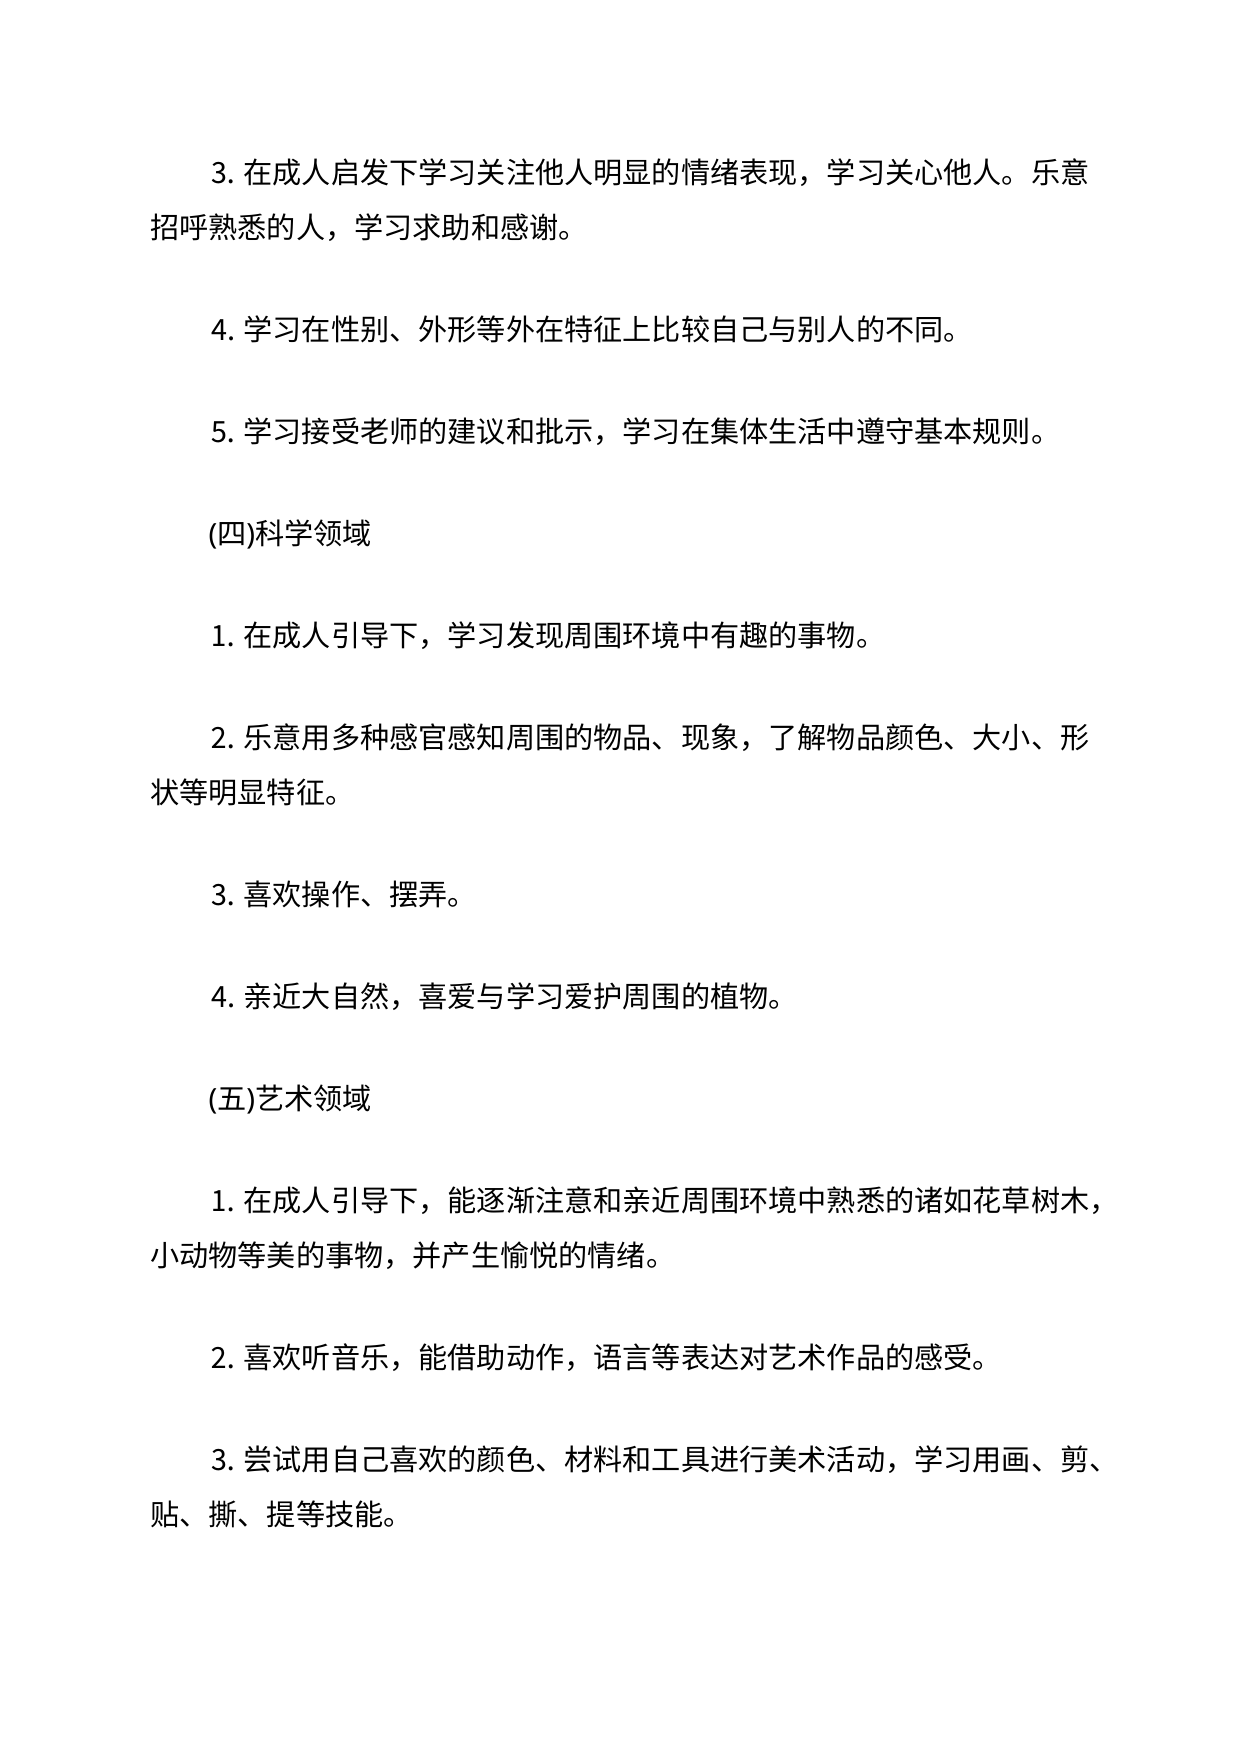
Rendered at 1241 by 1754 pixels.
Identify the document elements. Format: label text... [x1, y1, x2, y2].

text (五)艺术领域 [150, 1075, 1090, 1118]
text ⒉喜欢听音乐，能借助动作，语言等表达对艺术作品的感受。 [150, 1334, 1090, 1377]
text (四)科学领域 [150, 511, 1090, 553]
text ⒈在成人引导下，能逐渐注意和亲近周围环境中熟悉的诸如花草树木，小动物等美的事物，并产生愉悦的情绪。 [150, 1177, 1090, 1275]
text ⒌学习接受老师的建议和批示，学习在集体生活中遵守基本规则。 [150, 409, 1090, 451]
text ⒊喜欢操作、摆弄。 [150, 871, 1090, 914]
text ⒋学习在性别、外形等外在特征上比较自己与别人的不同。 [150, 307, 1090, 349]
text ⒊在成人启发下学习关注他人明显的情绪表现，学习关心他人。乐意招呼熟悉的人，学习求助和感谢。 [150, 150, 1090, 247]
text ⒈在成人引导下，学习发现周围环境中有趣的事物。 [150, 613, 1090, 655]
text ⒋亲近大自然，喜爱与学习爱护周围的植物。 [150, 973, 1090, 1016]
text ⒉乐意用多种感官感知周围的物品、现象，了解物品颜色、大小、形状等明显特征。 [150, 715, 1090, 812]
text ⒊尝试用自己喜欢的颜色、材料和工具进行美术活动，学习用画、剪、贴、撕、提等技能。 [150, 1436, 1090, 1533]
